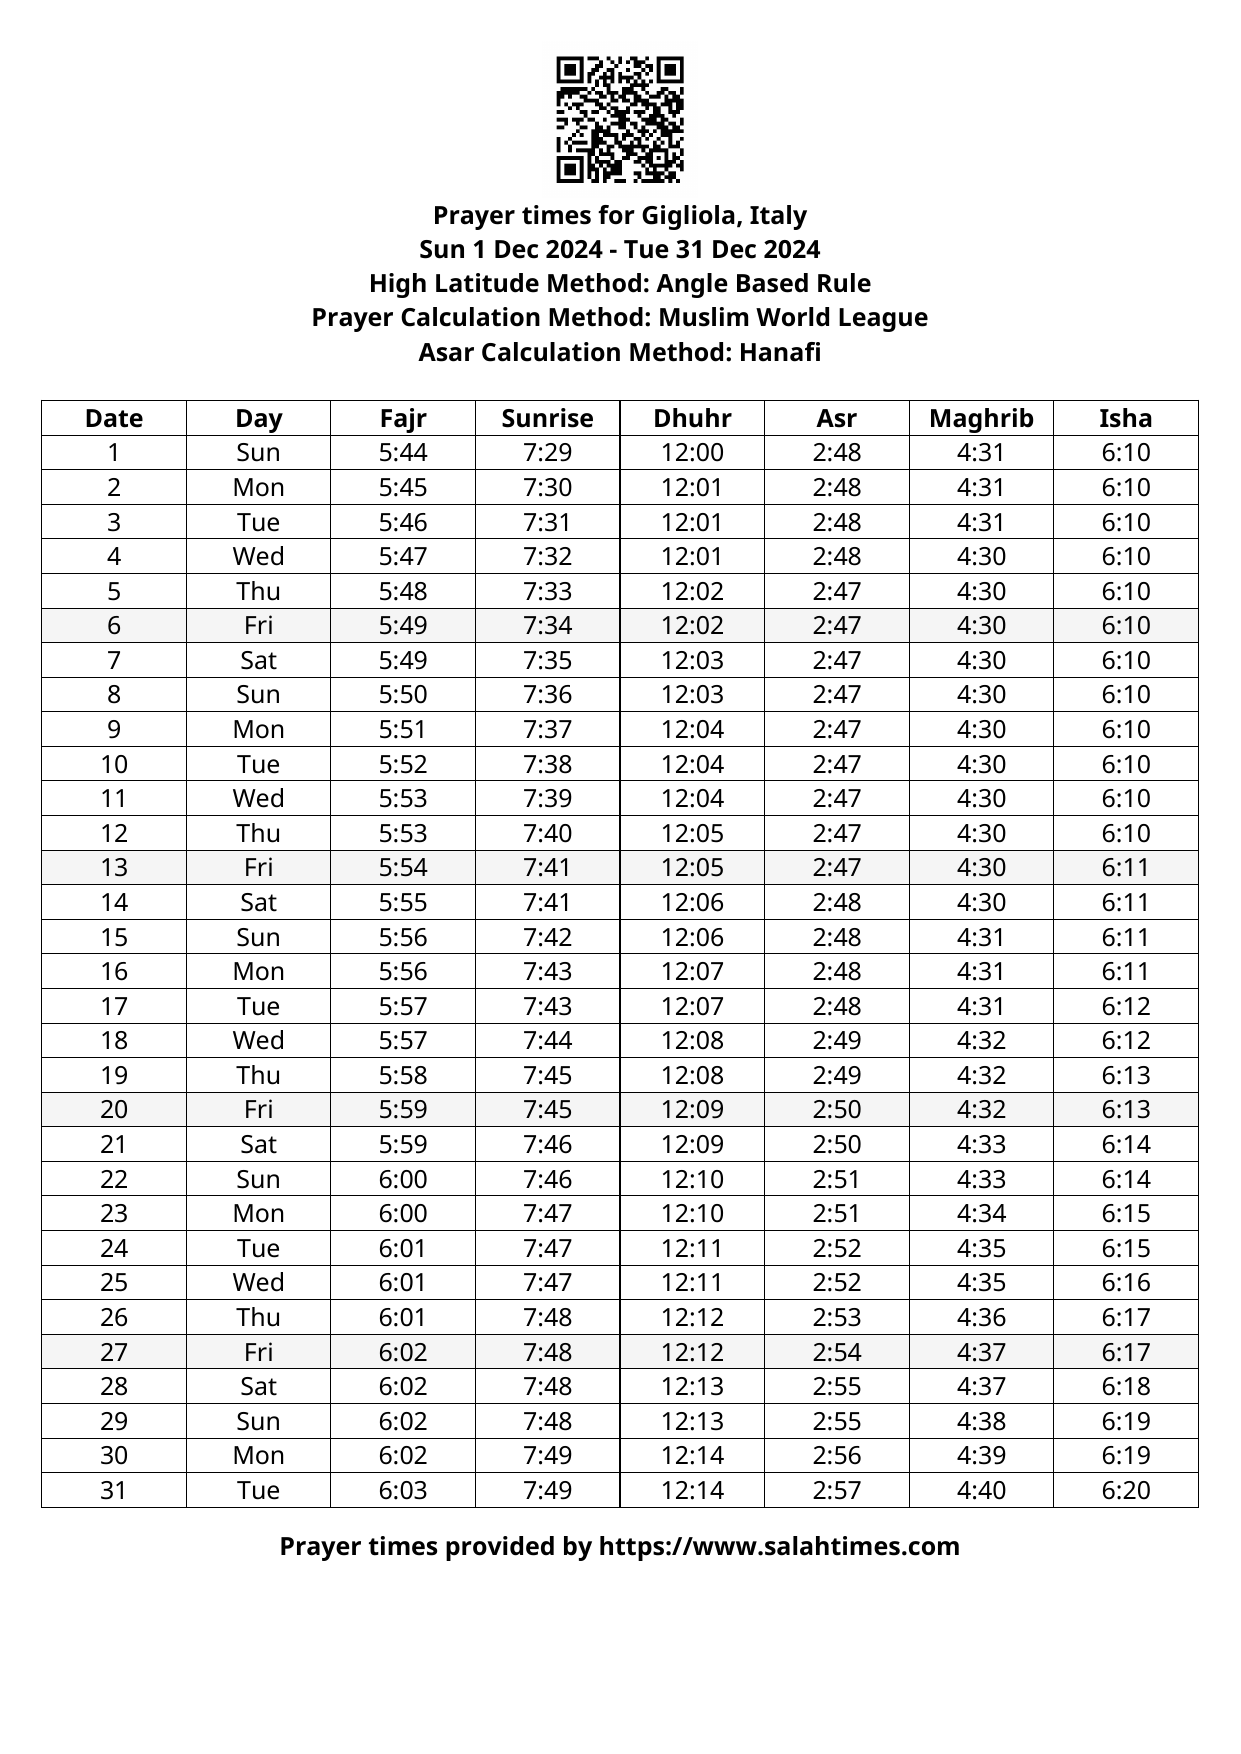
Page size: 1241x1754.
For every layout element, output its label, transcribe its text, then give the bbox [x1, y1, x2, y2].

table_cell 2 [42, 470, 186, 504]
table_cell 6:10 [1054, 539, 1198, 573]
table_cell Sat [187, 643, 330, 677]
table_header Isha [1054, 401, 1198, 434]
table_cell 5:47 [331, 539, 475, 573]
table_cell 6:10 [1054, 470, 1198, 504]
table_cell 5:50 [331, 678, 475, 711]
table_cell 4:35 [910, 1231, 1053, 1264]
table_cell 4:31 [910, 505, 1053, 538]
table_cell 6:11 [1054, 851, 1198, 884]
table_cell 5:59 [331, 1093, 475, 1126]
table_cell 7:42 [476, 920, 619, 953]
table_cell 5 [42, 574, 186, 607]
table_cell 5:57 [331, 989, 475, 1022]
table_header Asr [765, 401, 909, 434]
table_cell 6:10 [1054, 781, 1198, 815]
table_cell 4:34 [910, 1196, 1053, 1230]
table_cell 4:30 [910, 609, 1053, 642]
table_cell 5:53 [331, 781, 475, 815]
table_cell 6:00 [331, 1162, 475, 1195]
table_cell 12:09 [621, 1093, 764, 1126]
table_cell Mon [187, 1439, 330, 1472]
table_cell 12:08 [621, 1058, 764, 1092]
table_header Day [187, 401, 330, 434]
table_cell 2:47 [765, 574, 909, 607]
table_cell 12:03 [621, 678, 764, 711]
table_cell 2:50 [765, 1127, 909, 1161]
table_cell 4:30 [910, 885, 1053, 919]
table_cell Thu [187, 1058, 330, 1092]
table_cell 12:01 [621, 539, 764, 573]
table_cell 6:14 [1054, 1127, 1198, 1161]
table_cell 6:11 [1054, 885, 1198, 919]
table_cell Mon [187, 470, 330, 504]
table_cell 6:01 [331, 1231, 475, 1264]
table_cell 6:10 [1054, 609, 1198, 642]
table_cell Mon [187, 712, 330, 746]
table_cell Wed [187, 1266, 330, 1299]
table_cell 7:46 [476, 1162, 619, 1195]
table_cell 4:32 [910, 1093, 1053, 1126]
table_cell Wed [187, 539, 330, 573]
table_cell 5:56 [331, 920, 475, 953]
table_cell 12:02 [621, 574, 764, 607]
table_cell 7:39 [476, 781, 619, 815]
table_cell Sun [187, 436, 330, 469]
table_cell 2:52 [765, 1266, 909, 1299]
table_cell 4 [42, 539, 186, 573]
table_cell 12:14 [621, 1439, 764, 1472]
table_cell Sun [187, 678, 330, 711]
table_cell 2:55 [765, 1404, 909, 1437]
table_cell 2:49 [765, 1024, 909, 1057]
table_cell 14 [42, 885, 186, 919]
table_cell 12:09 [621, 1127, 764, 1161]
table_cell 11 [42, 781, 186, 815]
table_cell 5:54 [331, 851, 475, 884]
table_cell 7:48 [476, 1335, 619, 1368]
table_cell 5:53 [331, 816, 475, 849]
table_cell 2:51 [765, 1162, 909, 1195]
table_cell 12:12 [621, 1300, 764, 1334]
table_cell 28 [42, 1369, 186, 1403]
table_cell 6:12 [1054, 1024, 1198, 1057]
table_cell 21 [42, 1127, 186, 1161]
table_cell 6:02 [331, 1369, 475, 1403]
text Sun 1 Dec 2024 - Tue 31 Dec 2024 [42, 232, 1198, 266]
table_cell 2:48 [765, 954, 909, 988]
table_cell Sun [187, 1162, 330, 1195]
table_cell 2:48 [765, 989, 909, 1022]
table_cell 6 [42, 609, 186, 642]
table_cell Fri [187, 1093, 330, 1126]
table_cell 4:30 [910, 643, 1053, 677]
table_cell 6:10 [1054, 678, 1198, 711]
table_cell 4:35 [910, 1266, 1053, 1299]
table_cell 2:48 [765, 436, 909, 469]
table_cell 6:11 [1054, 954, 1198, 988]
table_cell 6:18 [1054, 1369, 1198, 1403]
table_cell 7:43 [476, 954, 619, 988]
table_cell 7:48 [476, 1369, 619, 1403]
table_cell 7:49 [476, 1473, 619, 1507]
table_cell 5:49 [331, 609, 475, 642]
table_cell 7:45 [476, 1058, 619, 1092]
text Prayer Calculation Method: Muslim World League [42, 300, 1198, 334]
table_cell 7:30 [476, 470, 619, 504]
table_cell 26 [42, 1300, 186, 1334]
table_cell 24 [42, 1231, 186, 1264]
table_cell 12:10 [621, 1162, 764, 1195]
table_cell 7:49 [476, 1439, 619, 1472]
table_cell 6:17 [1054, 1300, 1198, 1334]
table_cell 4:31 [910, 954, 1053, 988]
table_cell 5:44 [331, 436, 475, 469]
table_cell 7:47 [476, 1266, 619, 1299]
table_cell Mon [187, 1196, 330, 1230]
table_cell 6:15 [1054, 1196, 1198, 1230]
table_cell 25 [42, 1266, 186, 1299]
table_cell 6:10 [1054, 712, 1198, 746]
table_cell 7:41 [476, 885, 619, 919]
table_cell 12:14 [621, 1473, 764, 1507]
table_cell 4:31 [910, 470, 1053, 504]
text Prayer times for Gigliola, Italy [42, 198, 1198, 232]
table_cell 2:47 [765, 781, 909, 815]
table_cell 9 [42, 712, 186, 746]
table_cell 12:07 [621, 989, 764, 1022]
table_cell 5:55 [331, 885, 475, 919]
text Asar Calculation Method: Hanafi [42, 334, 1198, 368]
table_cell 7:44 [476, 1024, 619, 1057]
table_cell 2:48 [765, 470, 909, 504]
table_cell 7:47 [476, 1196, 619, 1230]
table_cell 2:52 [765, 1231, 909, 1264]
table_cell 4:40 [910, 1473, 1053, 1507]
table_cell Mon [187, 954, 330, 988]
table_cell Tue [187, 1473, 330, 1507]
table_cell 4:31 [910, 436, 1053, 469]
table_cell Wed [187, 1024, 330, 1057]
table_cell 6:10 [1054, 505, 1198, 538]
table_cell 2:48 [765, 885, 909, 919]
table_cell 18 [42, 1024, 186, 1057]
table_cell 12:13 [621, 1404, 764, 1437]
table_cell 12:06 [621, 885, 764, 919]
picture [542, 41, 699, 198]
table_cell 13 [42, 851, 186, 884]
table_cell Sun [187, 920, 330, 953]
table_cell 2:53 [765, 1300, 909, 1334]
table_cell Sat [187, 1369, 330, 1403]
table_cell Fri [187, 609, 330, 642]
table_cell 7:48 [476, 1300, 619, 1334]
table_cell 19 [42, 1058, 186, 1092]
table_cell 4:30 [910, 539, 1053, 573]
text High Latitude Method: Angle Based Rule [42, 266, 1198, 300]
table_cell 6:01 [331, 1266, 475, 1299]
table_cell 23 [42, 1196, 186, 1230]
table_cell 12:07 [621, 954, 764, 988]
table_cell 7:46 [476, 1127, 619, 1161]
table_cell 4:30 [910, 781, 1053, 815]
table_cell 12:02 [621, 609, 764, 642]
table_cell 6:20 [1054, 1473, 1198, 1507]
table_cell 6:13 [1054, 1093, 1198, 1126]
table_cell 7:37 [476, 712, 619, 746]
table_cell 2:56 [765, 1439, 909, 1472]
table_cell 5:51 [331, 712, 475, 746]
table_cell 16 [42, 954, 186, 988]
table_cell 6:19 [1054, 1404, 1198, 1437]
table_cell 12:06 [621, 920, 764, 953]
table_cell 7:36 [476, 678, 619, 711]
table_cell 12:11 [621, 1231, 764, 1264]
table_cell 5:52 [331, 747, 475, 780]
table_cell 6:02 [331, 1335, 475, 1368]
table_cell 17 [42, 989, 186, 1022]
table_cell 6:10 [1054, 816, 1198, 849]
table_cell 6:03 [331, 1473, 475, 1507]
table_cell 2:49 [765, 1058, 909, 1092]
table_header Dhuhr [621, 401, 764, 434]
table_cell 10 [42, 747, 186, 780]
table_header Date [42, 401, 186, 434]
table_cell Wed [187, 781, 330, 815]
table_cell 6:10 [1054, 747, 1198, 780]
table_cell 2:47 [765, 678, 909, 711]
table_cell 7:32 [476, 539, 619, 573]
table_cell 12:13 [621, 1369, 764, 1403]
table_cell 6:10 [1054, 643, 1198, 677]
table_cell 6:02 [331, 1439, 475, 1472]
table_cell 7:33 [476, 574, 619, 607]
table_cell Thu [187, 1300, 330, 1334]
table_cell 12:12 [621, 1335, 764, 1368]
table_cell 4:30 [910, 747, 1053, 780]
table_cell 4:36 [910, 1300, 1053, 1334]
table_cell 12:04 [621, 747, 764, 780]
table_cell 27 [42, 1335, 186, 1368]
table_cell 3 [42, 505, 186, 538]
table_cell 4:33 [910, 1127, 1053, 1161]
table_cell 6:19 [1054, 1439, 1198, 1472]
table_cell 2:47 [765, 851, 909, 884]
table_cell 7:34 [476, 609, 619, 642]
table_cell 12:05 [621, 816, 764, 849]
text Prayer times provided by https://www.salahtimes.com [42, 1528, 1198, 1563]
table_cell 2:47 [765, 747, 909, 780]
table_cell 20 [42, 1093, 186, 1126]
table_cell 22 [42, 1162, 186, 1195]
table_cell Sat [187, 1127, 330, 1161]
table_cell 4:30 [910, 678, 1053, 711]
table_cell 8 [42, 678, 186, 711]
table_cell 12:04 [621, 712, 764, 746]
table_cell 6:15 [1054, 1231, 1198, 1264]
table_cell 7:35 [476, 643, 619, 677]
table_cell 12:03 [621, 643, 764, 677]
table_cell Tue [187, 1231, 330, 1264]
table_cell 7:29 [476, 436, 619, 469]
table_cell Fri [187, 1335, 330, 1368]
table_cell 12:10 [621, 1196, 764, 1230]
table_cell 12:08 [621, 1024, 764, 1057]
table_cell Thu [187, 574, 330, 607]
table_cell Sun [187, 1404, 330, 1437]
table_cell 5:58 [331, 1058, 475, 1092]
table_cell 7:38 [476, 747, 619, 780]
table_cell 4:38 [910, 1404, 1053, 1437]
table_cell Tue [187, 989, 330, 1022]
table_cell 7:40 [476, 816, 619, 849]
table_cell 4:32 [910, 1024, 1053, 1057]
table_cell 12:05 [621, 851, 764, 884]
table_cell 4:37 [910, 1335, 1053, 1368]
table_cell 2:51 [765, 1196, 909, 1230]
table_cell 2:54 [765, 1335, 909, 1368]
table_cell 7:47 [476, 1231, 619, 1264]
table_cell 5:48 [331, 574, 475, 607]
table_cell 2:48 [765, 920, 909, 953]
table_cell 31 [42, 1473, 186, 1507]
table_header Fajr [331, 401, 475, 434]
table_cell 4:32 [910, 1058, 1053, 1092]
table_cell 5:59 [331, 1127, 475, 1161]
table_cell 6:11 [1054, 920, 1198, 953]
table_cell 12:01 [621, 470, 764, 504]
table_cell Thu [187, 816, 330, 849]
table_cell 2:47 [765, 816, 909, 849]
table_cell 6:10 [1054, 574, 1198, 607]
table_cell 6:13 [1054, 1058, 1198, 1092]
table_cell 7:41 [476, 851, 619, 884]
table_cell 29 [42, 1404, 186, 1437]
table_cell 4:31 [910, 989, 1053, 1022]
table_cell 5:56 [331, 954, 475, 988]
table_cell 2:47 [765, 609, 909, 642]
table_cell 7:45 [476, 1093, 619, 1126]
table_cell 6:12 [1054, 989, 1198, 1022]
table_cell 4:30 [910, 816, 1053, 849]
table_cell 2:48 [765, 539, 909, 573]
table_cell 4:31 [910, 920, 1053, 953]
table_cell 7:31 [476, 505, 619, 538]
table_cell 7:43 [476, 989, 619, 1022]
table_cell 30 [42, 1439, 186, 1472]
table_cell Tue [187, 505, 330, 538]
table_cell Fri [187, 851, 330, 884]
table_cell 4:30 [910, 574, 1053, 607]
table_cell Tue [187, 747, 330, 780]
table_cell 4:30 [910, 851, 1053, 884]
table_cell 5:57 [331, 1024, 475, 1057]
table_cell 12:04 [621, 781, 764, 815]
table_cell 12:00 [621, 436, 764, 469]
table_cell 2:47 [765, 643, 909, 677]
table_cell 4:30 [910, 712, 1053, 746]
table_cell 6:17 [1054, 1335, 1198, 1368]
table_header Maghrib [910, 401, 1053, 434]
table_cell 4:39 [910, 1439, 1053, 1472]
table_cell Sat [187, 885, 330, 919]
table_cell 7:48 [476, 1404, 619, 1437]
table_cell 2:50 [765, 1093, 909, 1126]
table_header Sunrise [476, 401, 619, 434]
table_cell 15 [42, 920, 186, 953]
table_cell 6:16 [1054, 1266, 1198, 1299]
table_cell 2:57 [765, 1473, 909, 1507]
table_cell 5:49 [331, 643, 475, 677]
table_cell 5:45 [331, 470, 475, 504]
table_cell 5:46 [331, 505, 475, 538]
table_cell 2:47 [765, 712, 909, 746]
table_cell 2:48 [765, 505, 909, 538]
table_cell 6:02 [331, 1404, 475, 1437]
table_cell 1 [42, 436, 186, 469]
table_cell 6:00 [331, 1196, 475, 1230]
table_cell 12:11 [621, 1266, 764, 1299]
table_cell 6:14 [1054, 1162, 1198, 1195]
table_cell 2:55 [765, 1369, 909, 1403]
table_cell 12:01 [621, 505, 764, 538]
table_cell 6:10 [1054, 436, 1198, 469]
table_cell 6:01 [331, 1300, 475, 1334]
table_cell 7 [42, 643, 186, 677]
table_cell 4:33 [910, 1162, 1053, 1195]
table_cell 4:37 [910, 1369, 1053, 1403]
table_cell 12 [42, 816, 186, 849]
